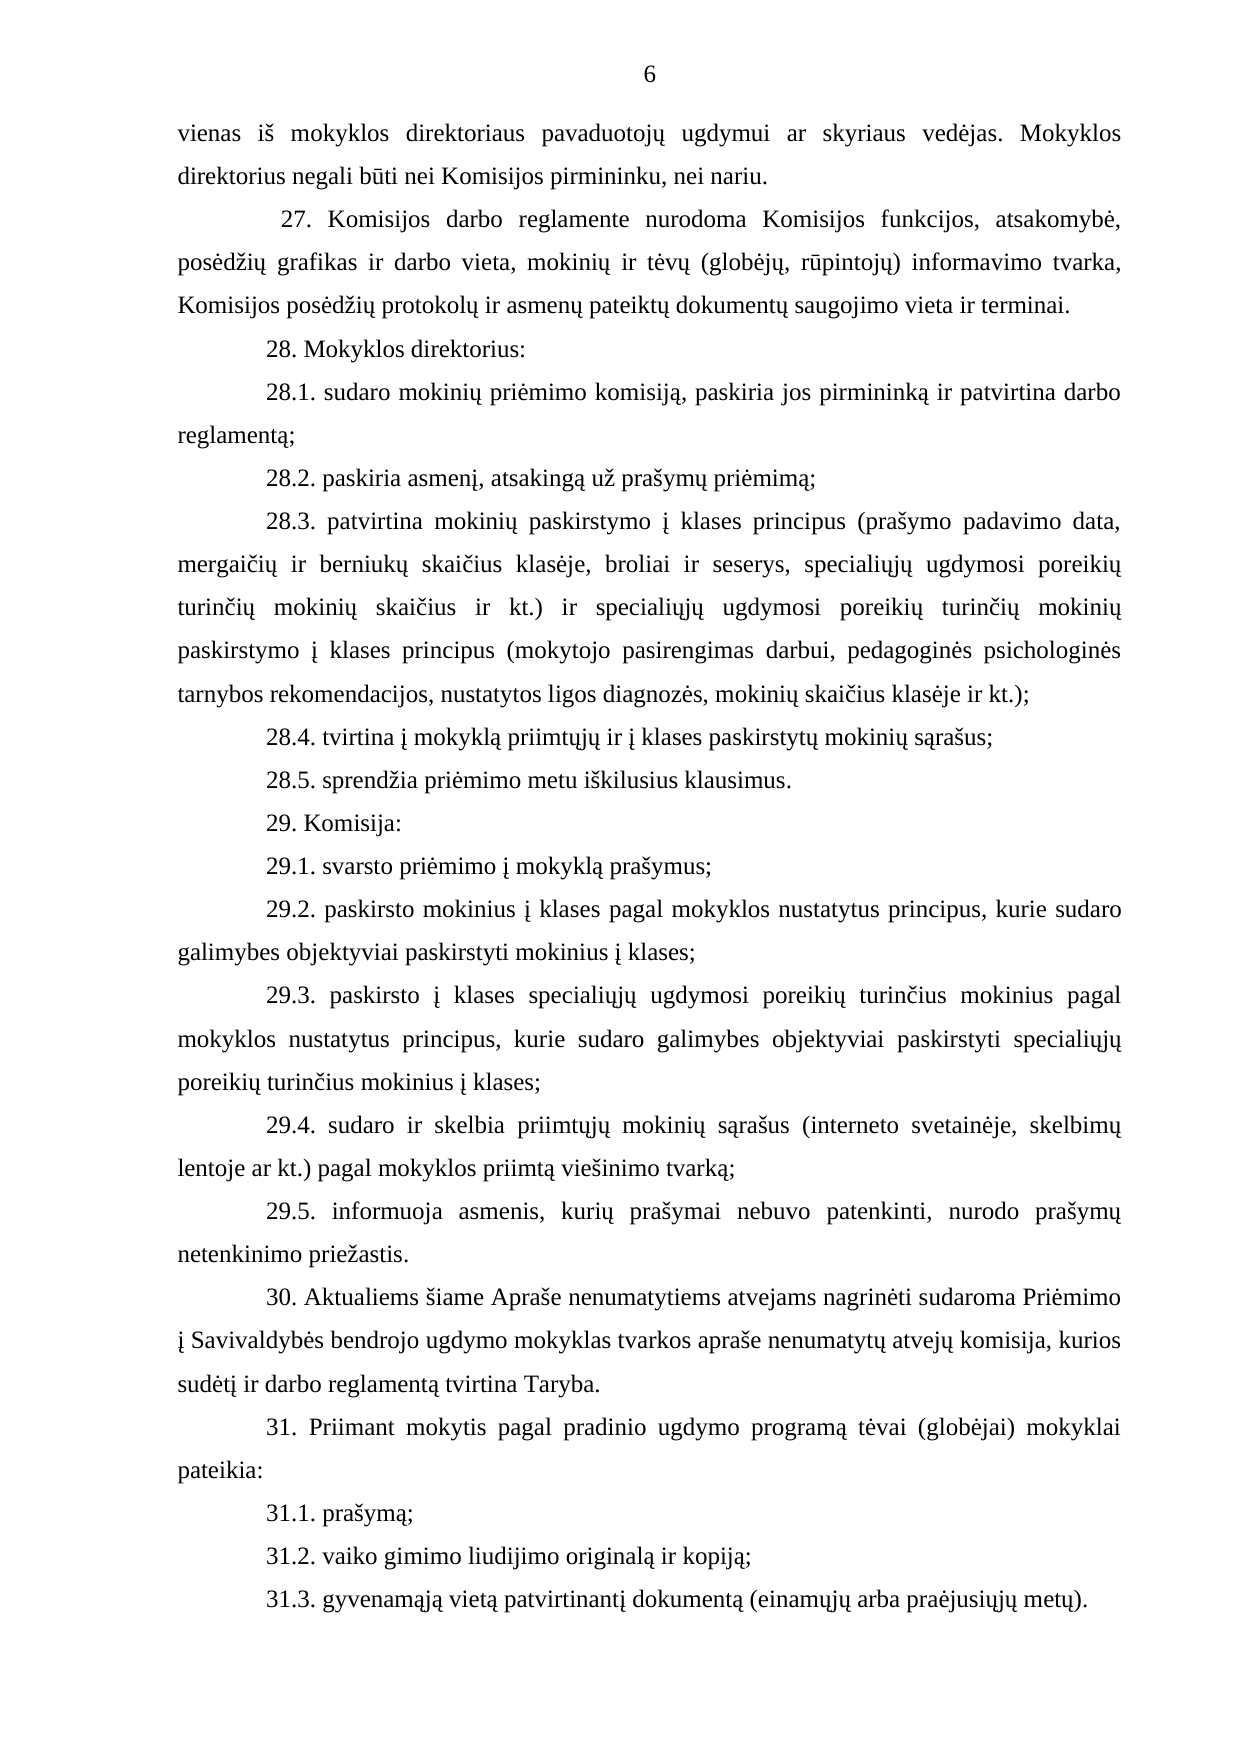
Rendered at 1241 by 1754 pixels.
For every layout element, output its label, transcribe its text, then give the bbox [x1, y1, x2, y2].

text 28.4. tvirtina į mokyklą priimtųjų ir į klases paskirstytų mokinių sąrašus; [177, 722, 1122, 751]
text 31.1. prašymą; [177, 1498, 1122, 1527]
text 28.2. paskiria asmenį, atsakingą už prašymų priėmimą; [177, 463, 1122, 492]
text 28.3. patvirtina mokinių paskirstymo į klases principus (prašymo padavimo data, mergaičių ir berniukų skaičius klasėje, broliai ir seserys, specialiųjų ugdymosi poreikių turinčių mokinių skaičius ir kt.) ir specialiųjų ugdymosi poreikių turinčių mokinių paskirstymo į klases principus (mokytojo pasirengimas darbui, pedagoginės psichologinės tarnybos rekomendacijos, nustatytos ligos diagnozės, mokinių skaičius klasėje ir kt.); [177, 506, 1122, 707]
text 28. Mokyklos direktorius: [177, 334, 1122, 362]
text 30. Aktualiems šiame Apraše nenumatytiems atvejams nagrinėti sudaroma Priėmimo į Savivaldybės bendrojo ugdymo mokyklas tvarkos apraše nenumatytų atvejų komisija, kurios sudėtį ir darbo reglamentą tvirtina Taryba. [177, 1282, 1122, 1397]
text 28.1. sudaro mokinių priėmimo komisiją, paskiria jos pirmininką ir patvirtina darbo reglamentą; [177, 377, 1122, 449]
text 29.2. paskirsto mokinius į klases pagal mokyklos nustatytus principus, kurie sudaro galimybes objektyviai paskirstyti mokinius į klases; [177, 894, 1122, 966]
text 29.5. informuoja asmenis, kurių prašymai nebuvo patenkinti, nurodo prašymų netenkinimo priežastis. [177, 1196, 1122, 1268]
text 31. Priimant mokytis pagal pradinio ugdymo programą tėvai (globėjai) mokyklai pateikia: [177, 1412, 1122, 1484]
text 29.4. sudaro ir skelbia priimtųjų mokinių sąrašus (interneto svetainėje, skelbimų lentoje ar kt.) pagal mokyklos priimtą viešinimo tvarką; [177, 1110, 1122, 1182]
text 31.2. vaiko gimimo liudijimo originalą ir kopiją; [177, 1541, 1122, 1570]
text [177, 118, 1122, 190]
text 29.1. svarsto priėmimo į mokyklą prašymus; [177, 851, 1122, 880]
text 31.3. gyvenamąją vietą patvirtinantį dokumentą (einamųjų arba praėjusiųjų metų). [177, 1584, 1122, 1613]
text 29. Komisija: [177, 808, 1122, 837]
text 28.5. sprendžia priėmimo metu iškilusius klausimus. [177, 765, 1122, 794]
text 27. Komisijos darbo reglamente nurodoma Komisijos funkcijos, atsakomybė, posėdžių grafikas ir darbo vieta, mokinių ir tėvų (globėjų, rūpintojų) informavimo tvarka, Komisijos posėdžių protokolų ir asmenų pateiktų dokumentų saugojimo vieta ir terminai. [177, 204, 1122, 319]
text 29.3. paskirsto į klases specialiųjų ugdymosi poreikių turinčius mokinius pagal mokyklos nustatytus principus, kurie sudaro galimybes objektyviai paskirstyti specialiųjų poreikių turinčius mokinius į klases; [177, 981, 1122, 1096]
